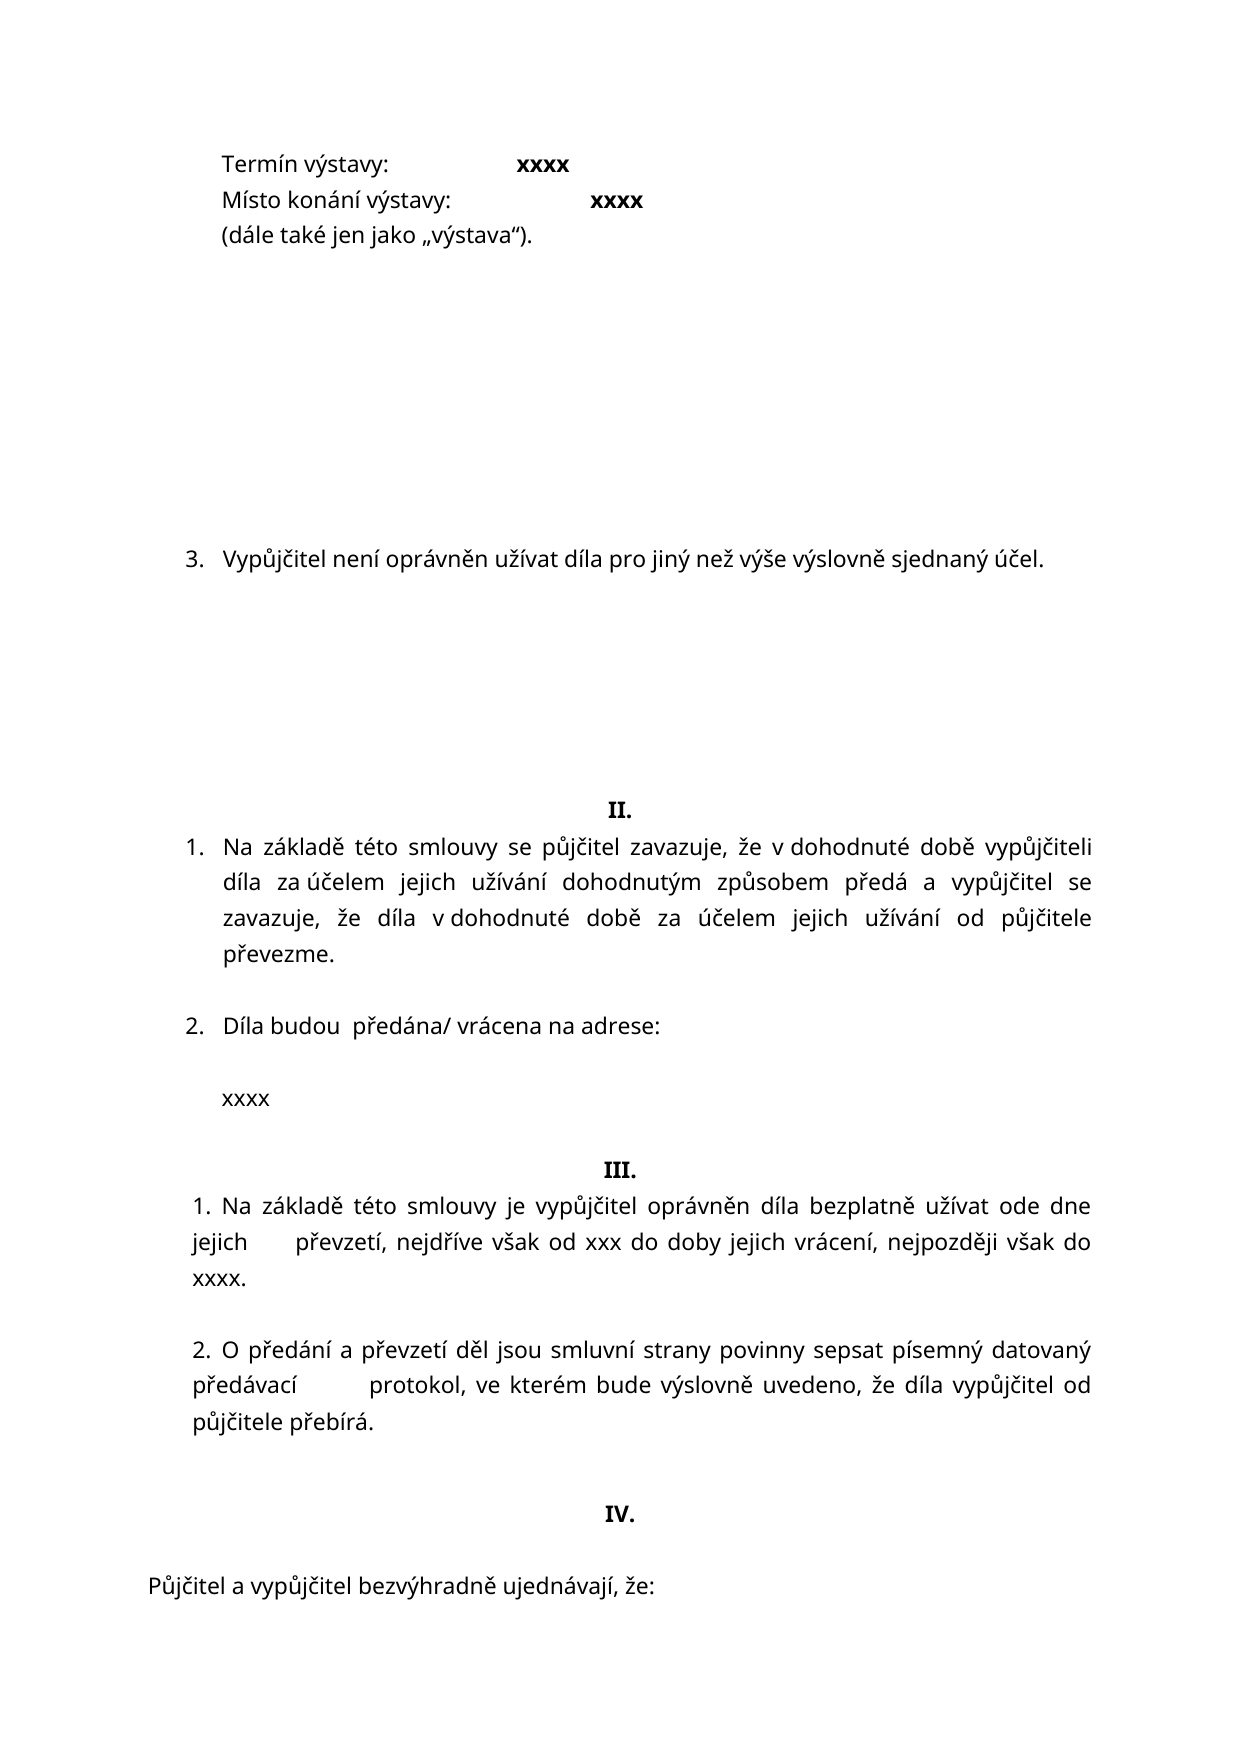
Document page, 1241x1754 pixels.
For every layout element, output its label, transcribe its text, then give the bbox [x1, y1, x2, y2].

list III. [148, 1154, 1093, 1185]
list Vypůjčitel není oprávněn užívat díla pro jiný než výše výslovně sjednaný účel. [185, 543, 1093, 574]
list Na základě této smlouvy se půjčitel zavazuje, že v dohodnuté době vypůjčiteli díla za účelem jejich užívání dohodnutým způsobem předá a vypůjčitel se zavazuje, že díla v dohodnuté době za účelem jejich užívání od půjčitele převezme. [185, 830, 1093, 969]
list Díla budou předána/ vrácena na adrese: [185, 1010, 1093, 1041]
text xxxx [221, 1082, 1093, 1113]
text Půjčitel a vypůjčitel bezvýhradně ujednávají, že: [148, 1570, 1093, 1601]
list Místo konání výstavy: xxxx [177, 183, 1093, 215]
list O předání a převzetí děl jsou smluvní strany povinny sepsat písemný datovaný předávací protokol, ve kterém bude výslovně uvedeno, že díla vypůjčitel od půjčitele přebírá. [192, 1333, 1093, 1437]
list Termín výstavy: xxxx [177, 148, 1093, 179]
text IV. [148, 1498, 1093, 1529]
list (dále také jen jako „výstava“). [177, 219, 1093, 251]
text II. [148, 794, 1093, 826]
list Na základě této smlouvy je vypůjčitel oprávněn díla bezplatně užívat ode dne jejich převzetí, nejdříve však od xxx do doby jejich vrácení, nejpozději však do xxxx. [192, 1190, 1093, 1293]
